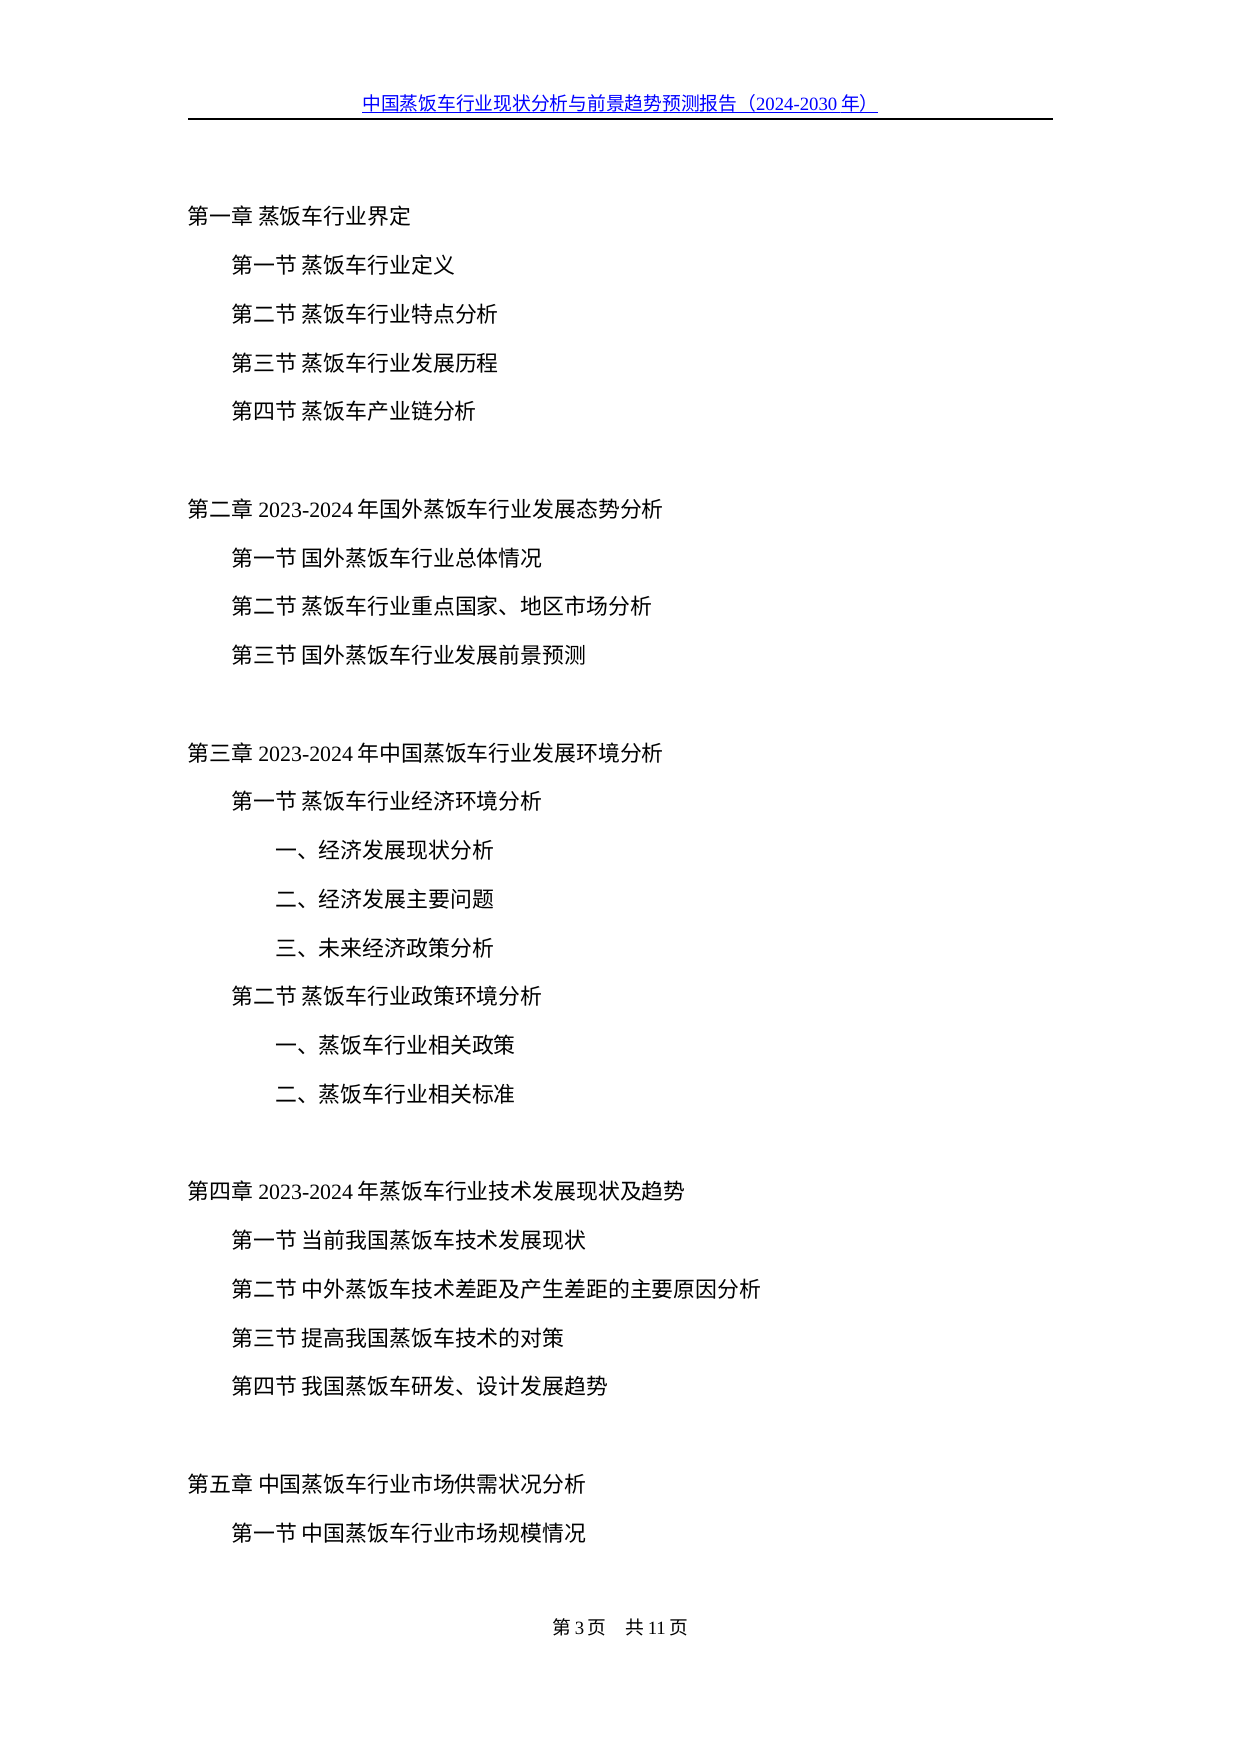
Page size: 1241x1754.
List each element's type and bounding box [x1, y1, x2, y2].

text [187, 150, 1053, 1548]
